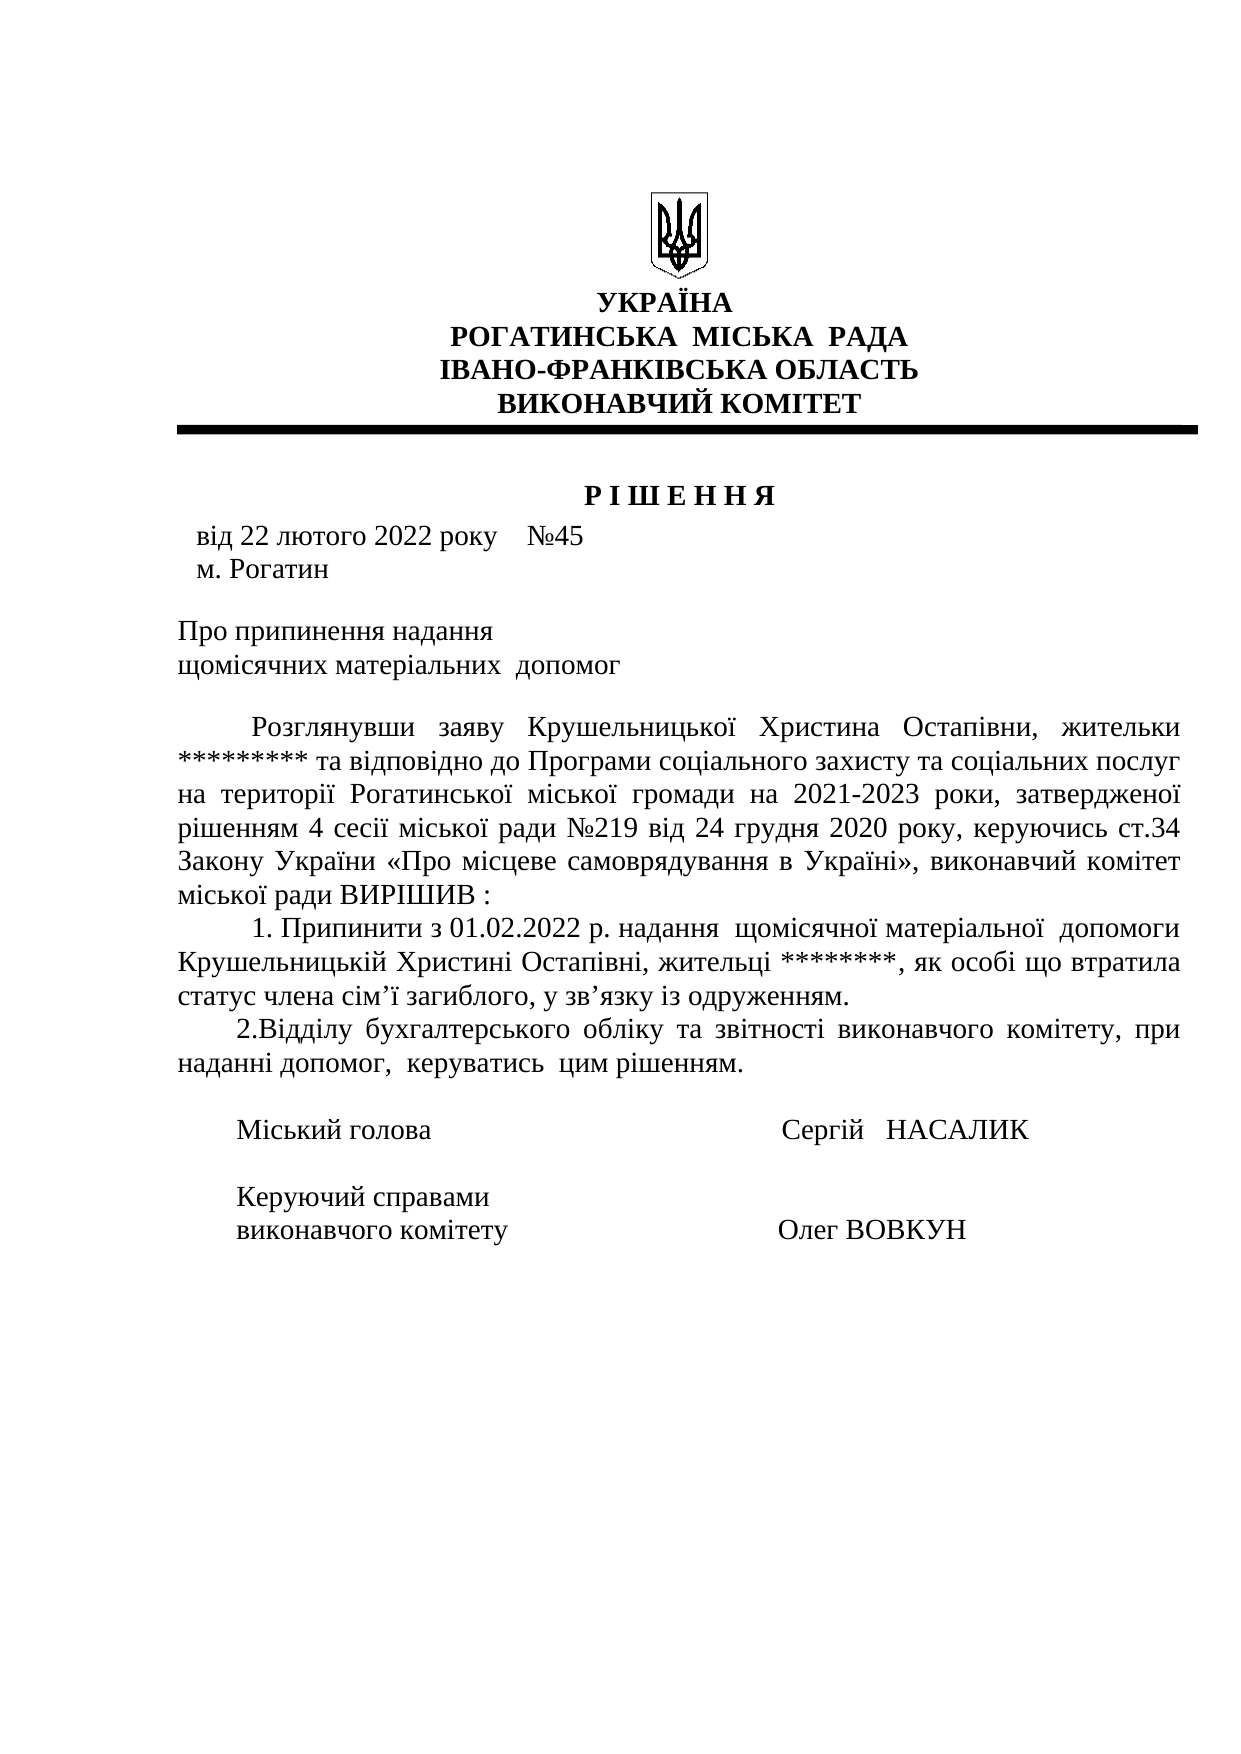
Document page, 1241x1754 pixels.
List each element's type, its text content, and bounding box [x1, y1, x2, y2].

text щомісячних матеріальних допомог [177, 647, 1181, 681]
text Розглянувши заяву Крушельницької Христина Остапівни, жительки ********* та відповідно до Програми соціального захисту та соціальних послуг на території Рогатинської міської громади на 2021-2023 роки, затвердженої рішенням 4 сесії міської ради №219 від 24 грудня 2020 року, керуючись ст.34 Закону України «Про місцеве самоврядування в Україні», виконавчий комітет міської ради ВИРІШИВ : [177, 709, 1181, 911]
text Керуючий справами [177, 1179, 1181, 1212]
text від 22 лютого 2022 року №45 [196, 518, 1237, 551]
subtitle Р І Ш Е Н Н Я [177, 478, 1181, 511]
text м. Рогатин [196, 551, 1237, 585]
subtitle РОГАТИНСЬКА МІСЬКА РАДА [177, 319, 1181, 352]
text виконавчого комітету Олег ВОВКУН [177, 1212, 1181, 1246]
text 1. Припинити з 01.02.2022 р. надання щомісячної матеріальної допомоги Крушельницькій Христині Остапівні, жительці ********, як особі що втратила статус члена сім’ї загиблого, у зв’язку із одруженням. [177, 911, 1181, 1011]
text Про припинення надання [177, 613, 1181, 647]
subtitle ІВАНО-ФРАНКІВСЬКА ОБЛАСТЬ [177, 352, 1181, 386]
subtitle УКРАЇНА [192, 285, 1137, 319]
text Міський голова Сергій НАСАЛИК [177, 1112, 1181, 1145]
text 2.Відділу бухгалтерського обліку та звітності виконавчого комітету, при наданні допомог, керуватись цим рішенням. [177, 1011, 1181, 1078]
text ВИКОНАВЧИЙ КОМІТЕТ [177, 386, 1181, 419]
